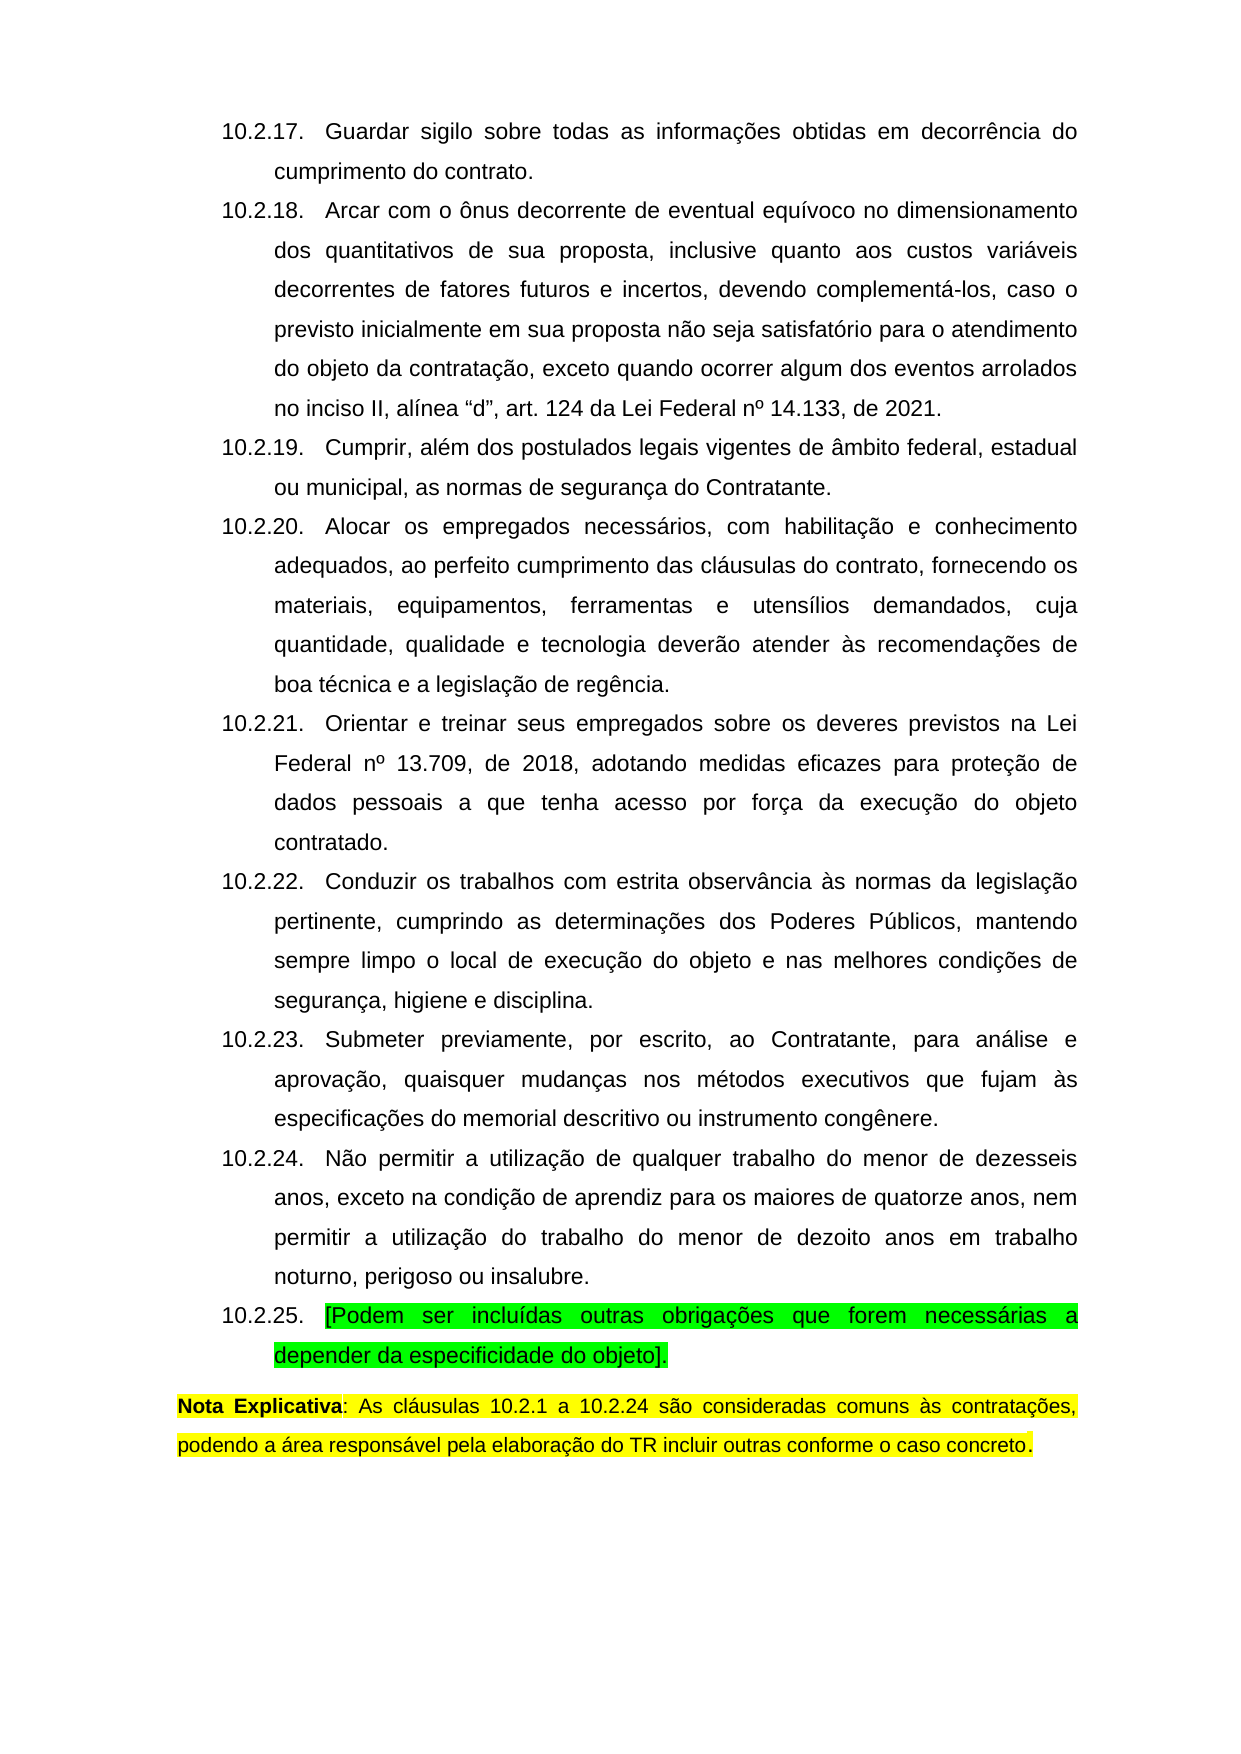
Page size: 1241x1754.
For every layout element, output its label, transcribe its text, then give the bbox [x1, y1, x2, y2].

list Cumprir, além dos postulados legais vigentes de âmbito federal, estadual ou municipal, as normas de segurança do Contratante. [221, 434, 1078, 500]
text Nota Explicativa: As cláusulas 10.2.1 a 10.2.24 são consideradas comuns às contratações, podendo a área responsável pela elaboração do TR incluir outras conforme o caso concreto. [177, 1394, 1078, 1457]
list Não permitir a utilização de qualquer trabalho do menor de dezesseis anos, exceto na condição de aprendiz para os maiores de quatorze anos, nem permitir a utilização do trabalho do menor de dezoito anos em trabalho noturno, perigoso ou insalubre. [221, 1144, 1078, 1289]
list Alocar os empregados necessários, com habilitação e conhecimento adequados, ao perfeito cumprimento das cláusulas do contrato, fornecendo os materiais, equipamentos, ferramentas e utensílios demandados, cuja quantidade, qualidade e tecnologia deverão atender às recomendações de boa técnica e a legislação de regência. [221, 513, 1078, 697]
list Arcar com o ônus decorrente de eventual equívoco no dimensionamento dos quantitativos de sua proposta, inclusive quanto aos custos variáveis decorrentes de fatores futuros e incertos, devendo complementá-los, caso o previsto inicialmente em sua proposta não seja satisfatório para o atendimento do objeto da contratação, exceto quando ocorrer algum dos eventos arrolados no inciso II, alínea “d”, art. 124 da Lei Federal nº 14.133, de 2021. [221, 197, 1078, 421]
list [Podem ser incluídas outras obrigações que forem necessárias a depender da especificidade do objeto]. [221, 1302, 1078, 1368]
list Guardar sigilo sobre todas as informações obtidas em decorrência do cumprimento do contrato. [221, 118, 1078, 184]
list Orientar e treinar seus empregados sobre os deveres previstos na Lei Federal nº 13.709, de 2018, adotando medidas eficazes para proteção de dados pessoais a que tenha acesso por força da execução do objeto contratado. [221, 710, 1078, 855]
list Conduzir os trabalhos com estrita observância às normas da legislação pertinente, cumprindo as determinações dos Poderes Públicos, mantendo sempre limpo o local de execução do objeto e nas melhores condições de segurança, higiene e disciplina. [221, 868, 1078, 1013]
list Submeter previamente, por escrito, ao Contratante, para análise e aprovação, quaisquer mudanças nos métodos executivos que fujam às especificações do memorial descritivo ou instrumento congênere. [221, 1026, 1078, 1131]
